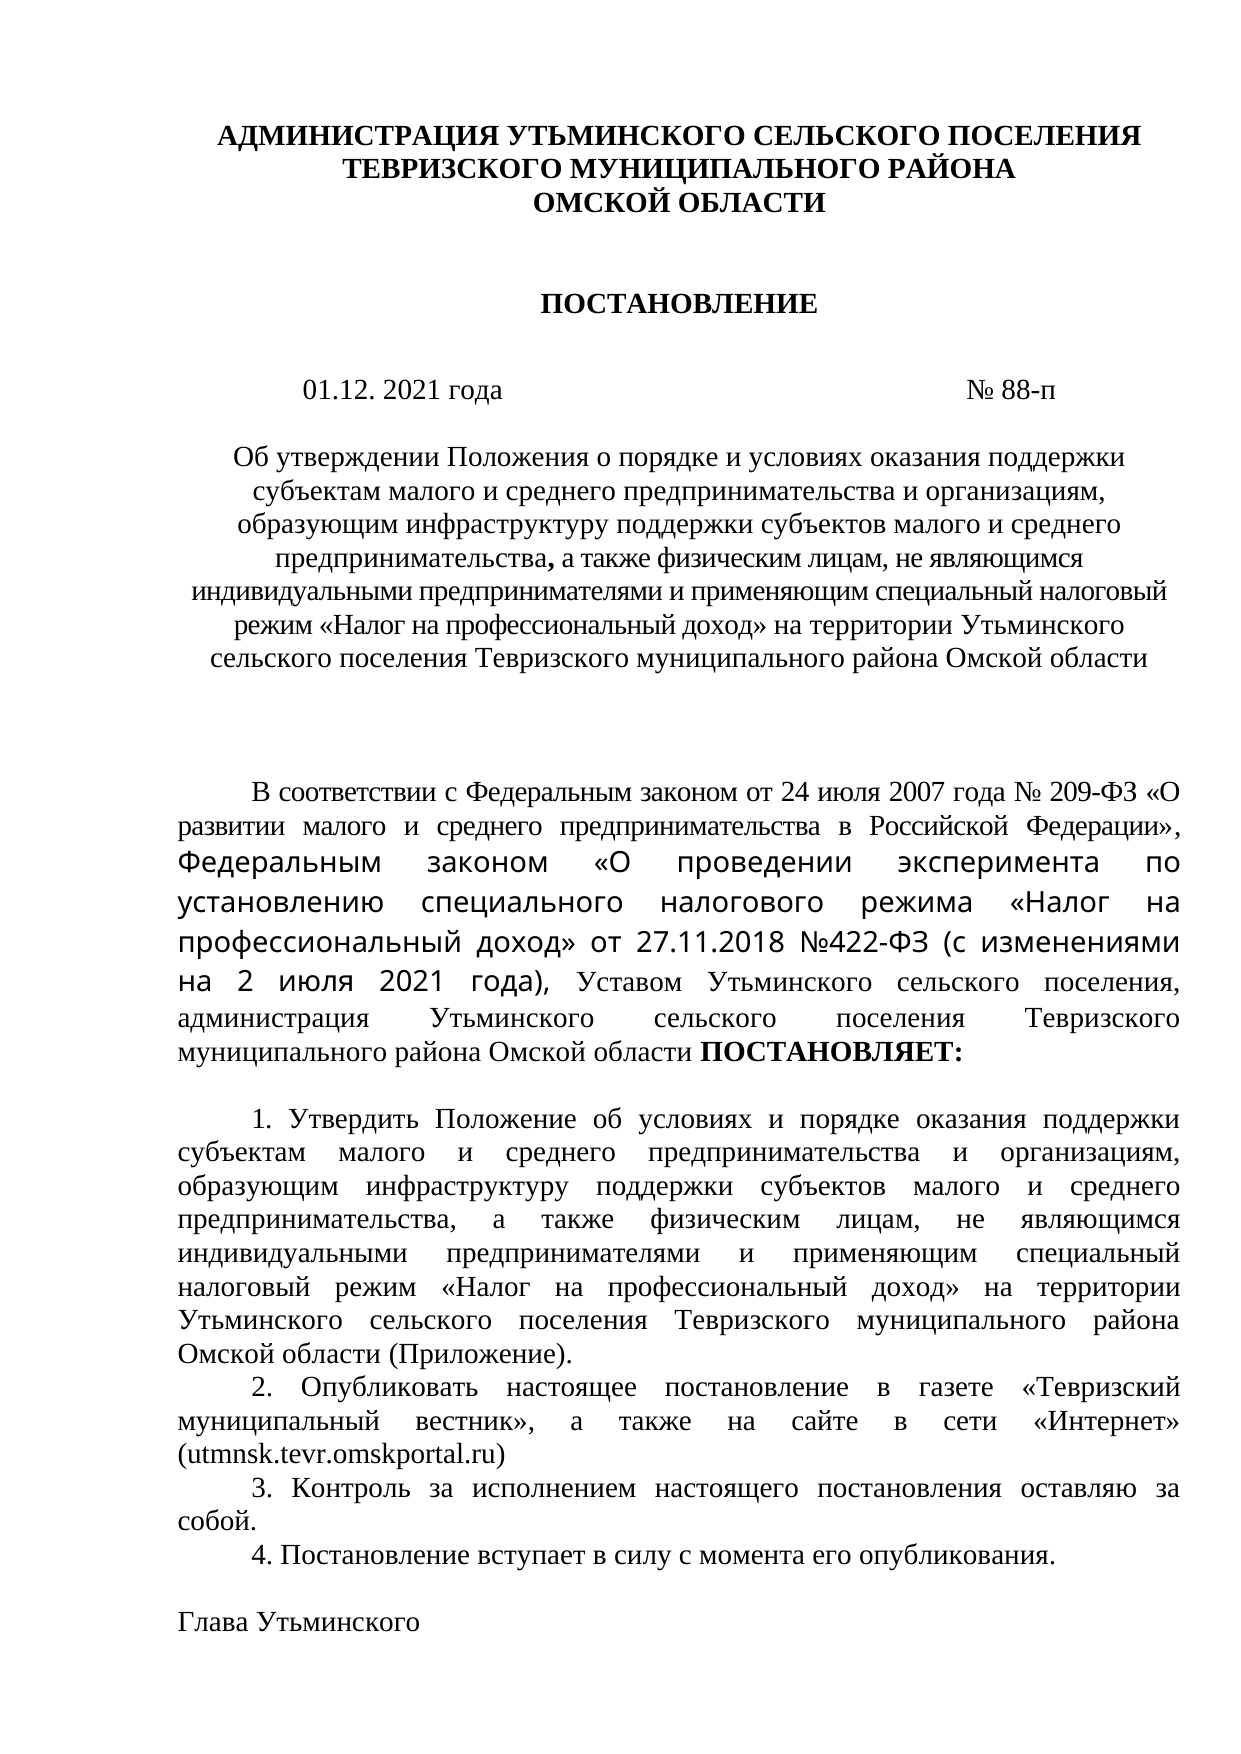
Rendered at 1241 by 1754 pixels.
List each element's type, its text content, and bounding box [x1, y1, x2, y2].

text 1. Утвердить Положение об условиях и порядке оказания поддержки субъектам малого и среднего предпринимательства и организациям, образующим инфраструктуру поддержки субъектов малого и среднего предпринимательства, а также физическим лицам, не являющимся индивидуальными предпринимателями и применяющим специальный налоговый режим «Налог на профессиональный доход» на территории Утьминского сельского поселения Тевризского муниципального района Омской области (Приложение). [177, 1101, 1181, 1369]
text В соответствии с Федеральным законом от 24 июля 2007 года № 209-ФЗ «О развитии малого и среднего предпринимательства в Российской Федерации», Федеральным законом «О проведении эксперимента по установлению специального налогового режима «Налог на профессиональный доход» от 27.11.2018 №422-ФЗ (с изменениями на 2 июля 2021 года), Уставом Утьминского сельского поселения, администрация Утьминского сельского поселения Тевризского муниципального района Омской области ПОСТАНОВЛЯЕТ: [177, 961, 1181, 1067]
text 2. Опубликовать настоящее постановление в газете «Тевризский муниципальный вестник», а также на сайте в сети «Интернет» (utmnsk.tevr.omskportal.ru) [177, 1369, 1181, 1470]
text 01.12. 2021 года № 88-п [177, 372, 1181, 406]
text Об утверждении Положения о порядке и условиях оказания поддержки субъектам малого и среднего предпринимательства и организациям, образующим инфраструктуру поддержки субъектов малого и среднего предпринимательства, а также физическим лицам, не являющимся индивидуальными предпринимателями и применяющим специальный налоговый режим «Налог на профессиональный доход» на территории Утьминского сельского поселения Тевризского муниципального района Омской области [177, 439, 1181, 674]
text ОМСКОЙ ОБЛАСТИ [177, 185, 1181, 219]
text Глава Утьминского [177, 1604, 1181, 1638]
text ПОСТАНОВЛЕНИЕ [177, 286, 1181, 319]
text В соответствии с Федеральным законом от 24 июля 2007 года № 209-ФЗ «О развитии малого и среднего предпринимательства в Российской Федерации», Федеральным законом «О проведении эксперимента по установлению специального налогового режима «Налог на профессиональный доход» от 27.11.2018 №422-ФЗ (с изменениями на 2 июля 2021 года), Уставом Утьминского сельского поселения, администрация Утьминского сельского поселения Тевризского муниципального района Омской области ПОСТАНОВЛЯЕТ: [177, 774, 1181, 842]
text 3. Контроль за исполнением настоящего постановления оставляю за собой. [177, 1470, 1181, 1537]
text 4. Постановление вступает в силу с момента его опубликования. [177, 1537, 1181, 1571]
text АДМИНИСТРАЦИЯ УТЬМИНСКОГО СЕЛЬСКОГО ПОСЕЛЕНИЯ ТЕВРИЗСКОГО МУНИЦИПАЛЬНОГО РАЙОНА [177, 118, 1181, 185]
